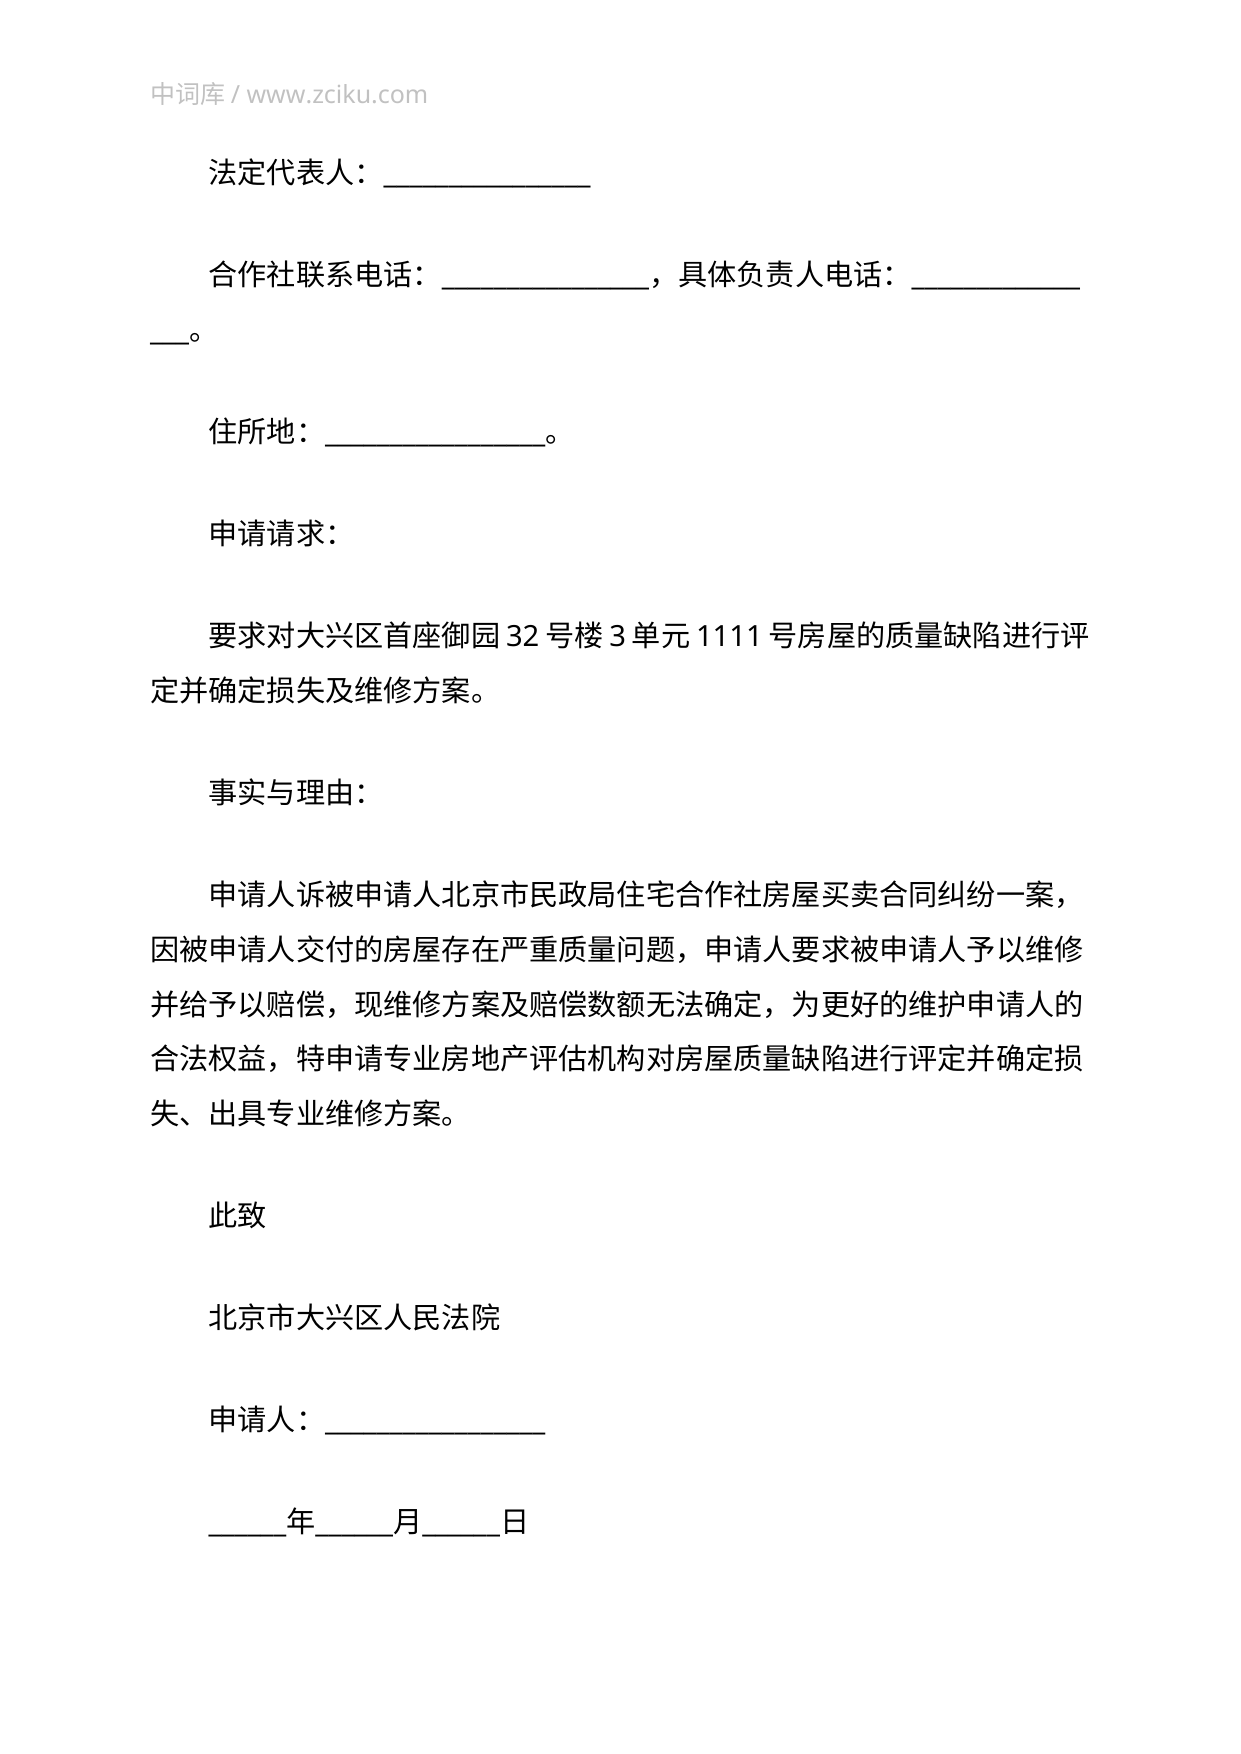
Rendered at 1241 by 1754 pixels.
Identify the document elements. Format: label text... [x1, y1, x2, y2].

text 北京市大兴区人民法院 [150, 1294, 1090, 1337]
text 事实与理由： [150, 769, 1090, 812]
text 申请人：_________________ [150, 1396, 1090, 1438]
text 申请人诉被申请人北京市民政局住宅合作社房屋买卖合同纠纷一案，因被申请人交付的房屋存在严重质量问题，申请人要求被申请人予以维修并给予以赔偿，现维修方案及赔偿数额无法确定，为更好的维护申请人的合法权益，特申请专业房地产评估机构对房屋质量缺陷进行评定并确定损失、出具专业维修方案。 [150, 871, 1090, 1133]
text 此致 [150, 1193, 1090, 1235]
text 要求对大兴区首座御园32号楼3单元1111号房屋的质量缺陷进行评定并确定损失及维修方案。 [150, 613, 1090, 710]
text 申请请求： [150, 511, 1090, 553]
text 法定代表人：________________ [150, 150, 1090, 192]
text 住所地：_________________。 [150, 409, 1090, 451]
text 合作社联系电话：________________，具体负责人电话：________________。 [150, 252, 1090, 349]
text ______年______月______日 [150, 1498, 1090, 1541]
